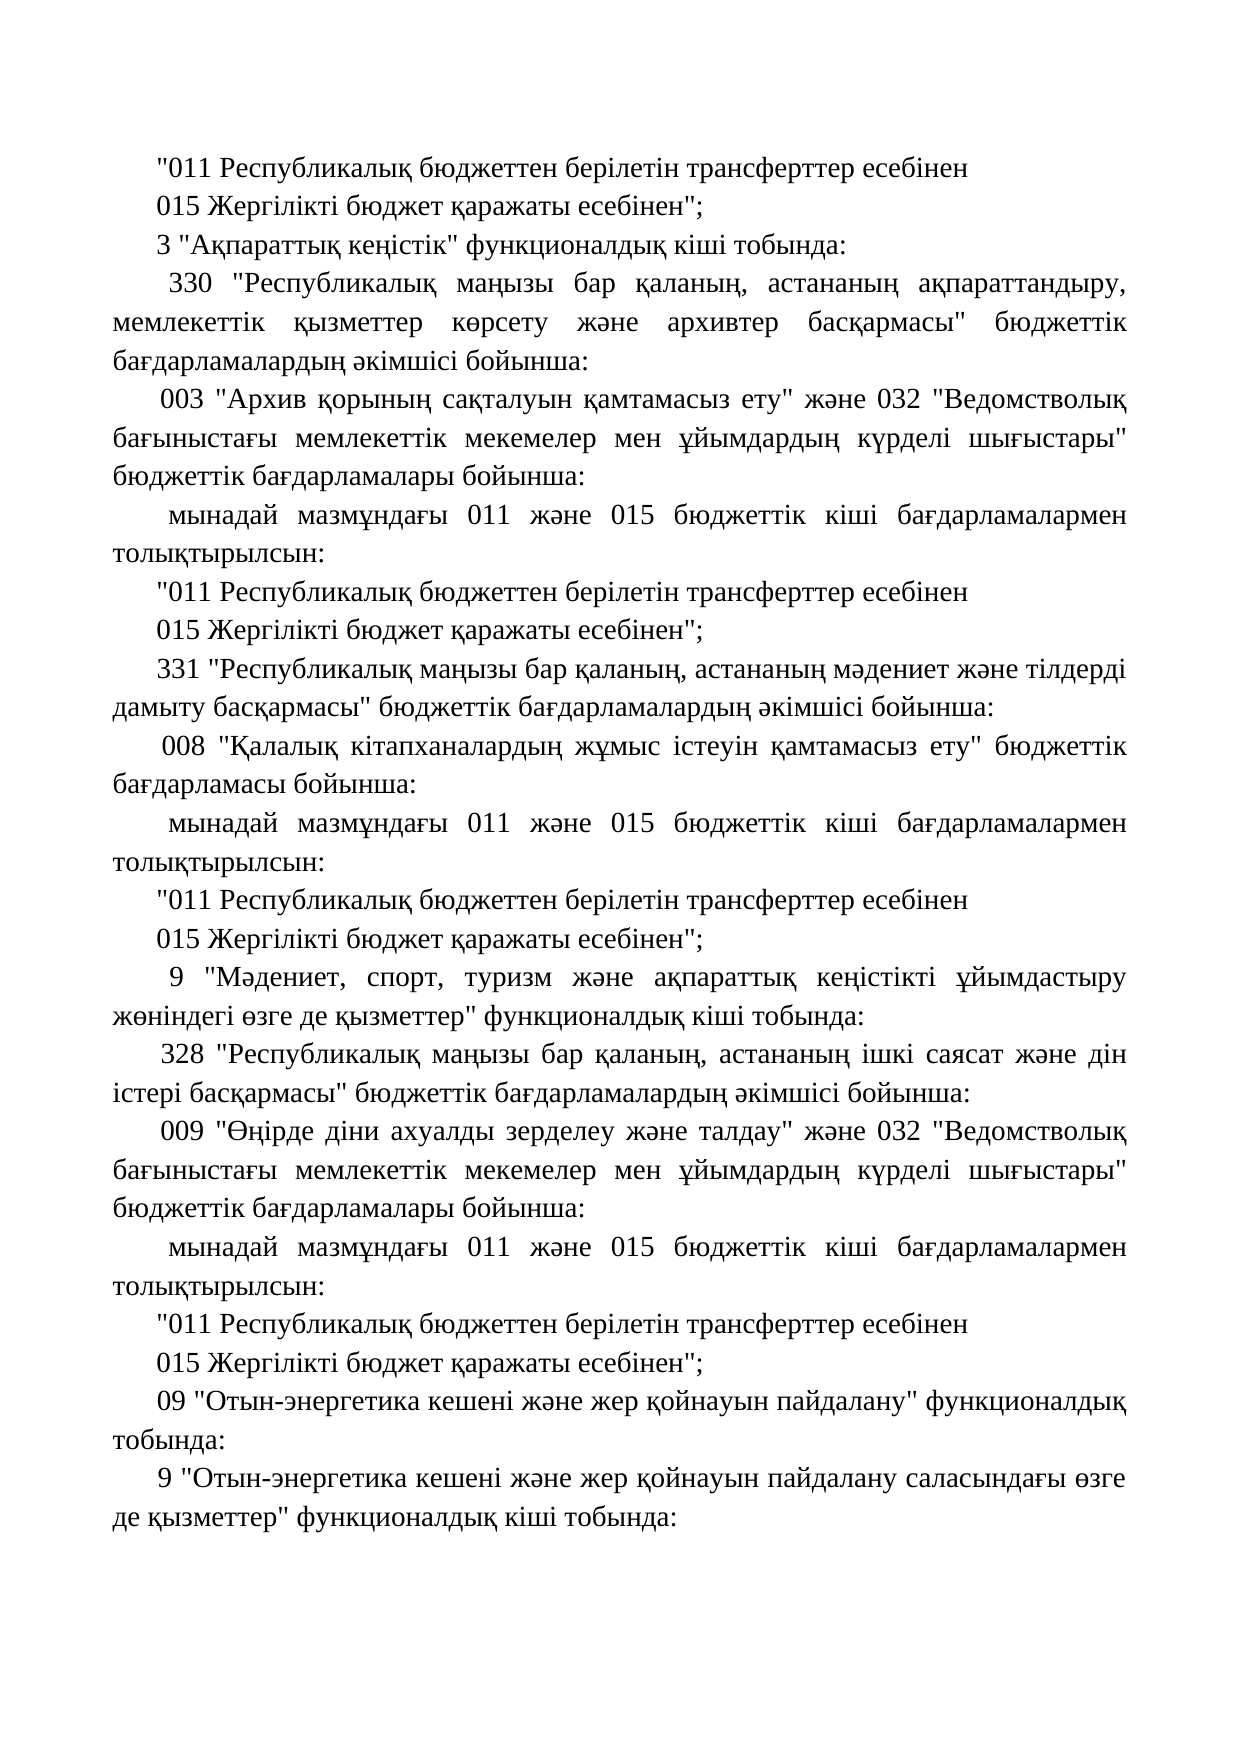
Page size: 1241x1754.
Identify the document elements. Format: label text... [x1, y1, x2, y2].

text 3 "Ақпараттық кеңiстiк" функционалдық кіші тобында: [112, 227, 1128, 261]
text 015 Жергілікті бюджет қаражаты есебінен"; [112, 612, 1128, 646]
text "011 Республикалық бюджеттен берілетін трансферттер есебiнен [112, 882, 1128, 916]
text 330 "Республикалық маңызы бар қаланың, астананың ақпараттандыру, мемлекеттік қызметтер көрсету және архивтер басқармасы" бюджеттік бағдарламалардың әкімшісі бойынша: [112, 266, 1128, 376]
text 015 Жергілікті бюджет қаражаты есебінен"; [112, 921, 1128, 954]
text 09 "Отын-энергетика кешенi және жер қойнауын пайдалану" функционалдық тобында: [112, 1383, 1128, 1455]
text мынадай мазмұндағы 011 және 015 бюджеттік кіші бағдарламалармен толықтырылсын: [112, 805, 1128, 877]
text "011 Республикалық бюджеттен берілетін трансферттер есебiнен [112, 1306, 1128, 1340]
text 328 "Республикалық маңызы бар қаланың, астананың ішкі саясат және дін істері басқармасы" бюджеттік бағдарламалардың әкімшісі бойынша: [112, 1036, 1128, 1108]
text 008 "Қалалық кітапханалардың жұмыс істеуін қамтамасыз ету" бюджеттік бағдарламасы бойынша: [112, 728, 1128, 800]
text 9 "Мәдениет, спорт, туризм және ақпараттық кеңiстiктi ұйымдастыру жөнiндегi өзге де қызметтер" функционалдық кіші тобында: [112, 959, 1128, 1031]
text 015 Жергілікті бюджет қаражаты есебінен"; [112, 188, 1128, 222]
text 331 "Республикалық маңызы бар қаланың, астананың мәдениет және тілдерді дамыту басқармасы" бюджеттік бағдарламалардың әкімшісі бойынша: [112, 651, 1128, 723]
text мынадай мазмұндағы 011 және 015 бюджеттік кіші бағдарламалармен толықтырылсын: [112, 1229, 1128, 1301]
text мынадай мазмұндағы 011 және 015 бюджеттік кіші бағдарламалармен толықтырылсын: [112, 497, 1128, 569]
text 015 Жергілікті бюджет қаражаты есебінен"; [112, 1345, 1128, 1378]
text "011 Республикалық бюджеттен берілетін трансферттер есебiнен [112, 574, 1128, 607]
text "011 Республикалық бюджеттен берілетін трансферттер есебiнен [112, 150, 1128, 183]
text 009 "Өңірде діни ахуалды зерделеу және талдау" және 032 "Ведомстволық бағыныстағы мемлекеттік мекемелер мен ұйымдардың күрделі шығыстары" бюджеттік бағдарламалары бойынша: [112, 1113, 1128, 1224]
text 9 "Отын-энергетика кешені және жер қойнауын пайдалану саласындағы өзге де қызметтер" функционалдық кіші тобында: [112, 1460, 1128, 1532]
text 003 "Архив қорының сақталуын қамтамасыз ету" және 032 "Ведомстволық бағыныстағы мемлекеттік мекемелер мен ұйымдардың күрделі шығыстары" бюджеттік бағдарламалары бойынша: [112, 381, 1128, 492]
